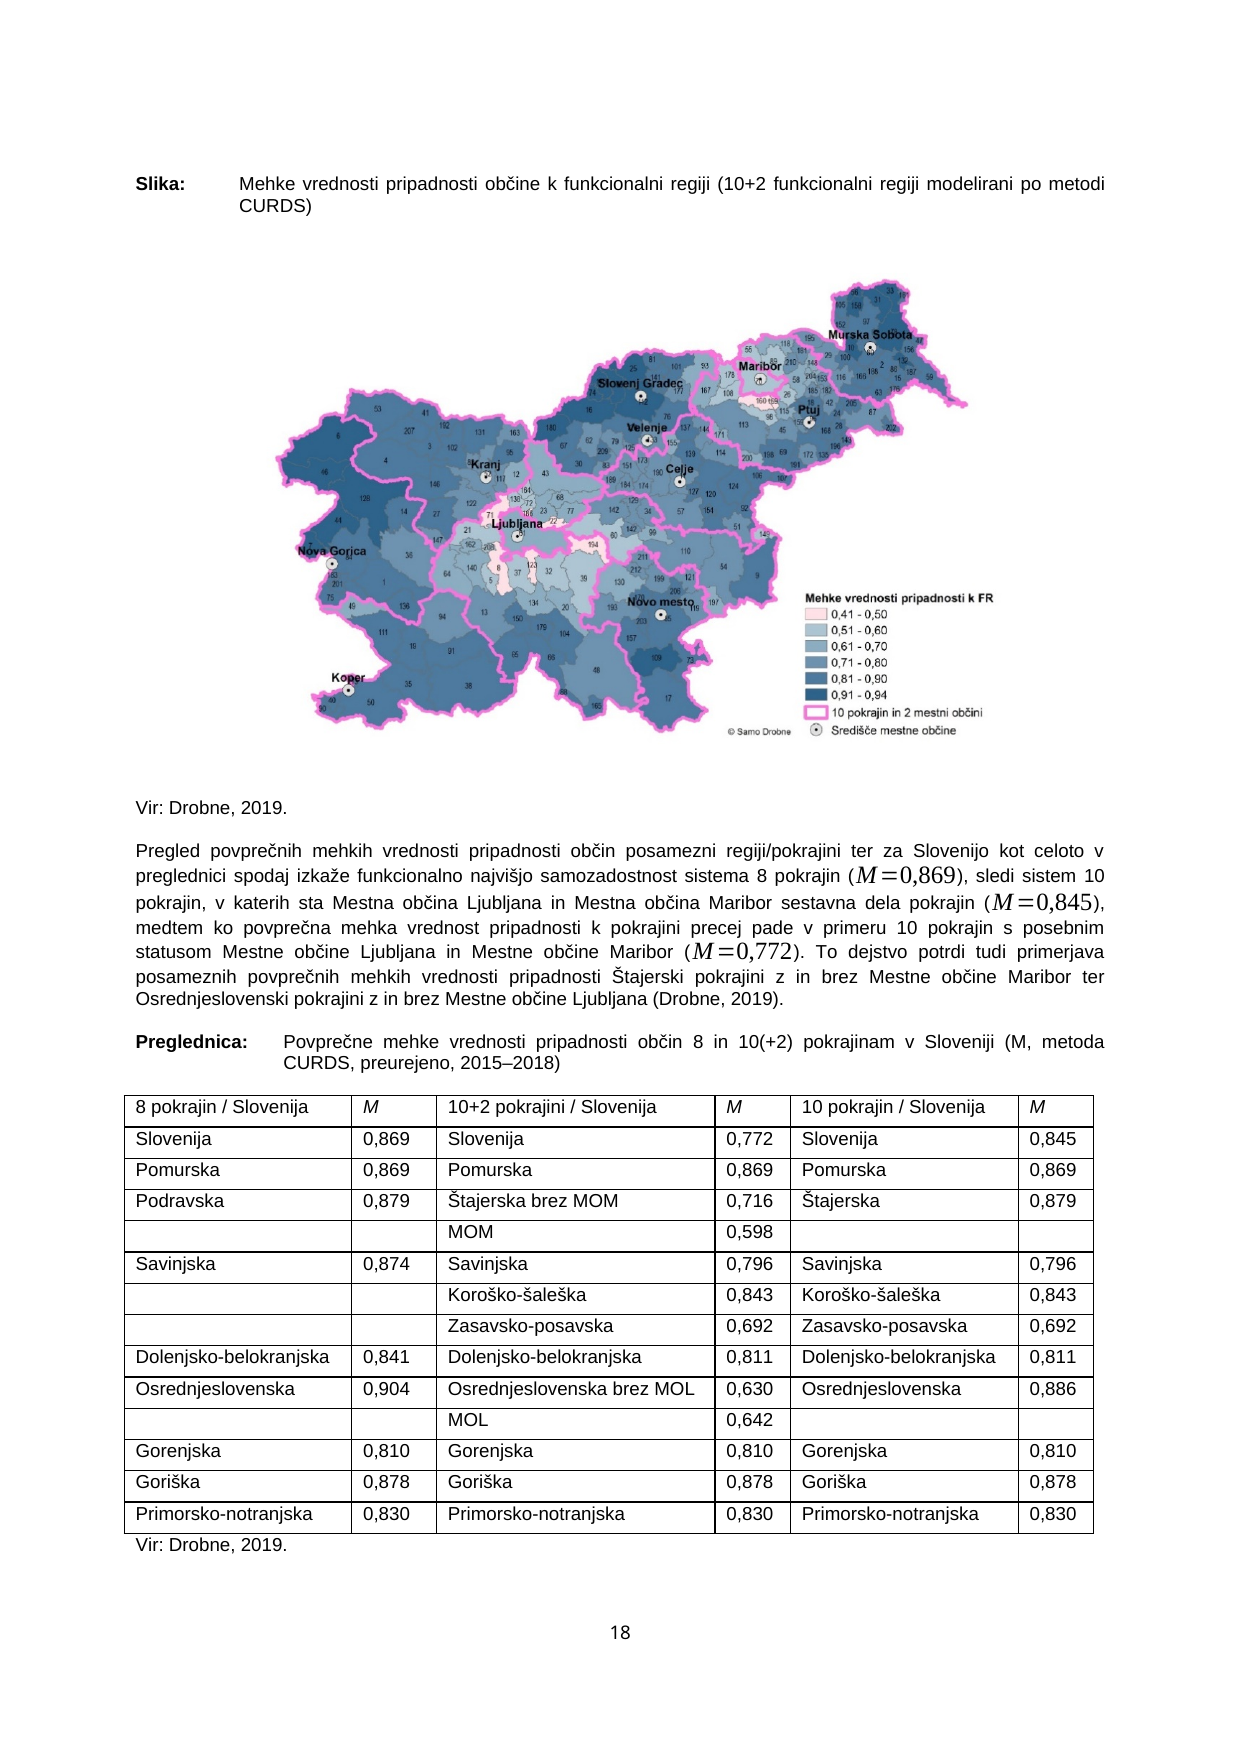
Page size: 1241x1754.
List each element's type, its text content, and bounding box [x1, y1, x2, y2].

table_cell 0,810 [352, 1440, 436, 1470]
table_cell 0,843 [1019, 1284, 1093, 1314]
table_cell Primorsko-notranjska [125, 1503, 351, 1533]
table_cell 0,841 [352, 1346, 436, 1376]
table_header M [716, 1096, 790, 1126]
table_cell Savinjska [125, 1253, 351, 1283]
table_cell Savinjska [791, 1253, 1018, 1283]
table_cell Podravska [125, 1190, 351, 1220]
table_cell 0,642 [716, 1409, 790, 1439]
table_cell 0,716 [716, 1190, 790, 1220]
text Preglednica: Povprečne mehke vrednosti pripadnosti občin 8 in 10(+2) pokrajinam v Sloveniji (M, metoda CURDS, preurejeno, 2015–2018) [135, 1031, 1105, 1074]
table_cell 0,886 [1019, 1378, 1093, 1408]
table_cell Štajerska [791, 1190, 1018, 1220]
table_cell MOL [437, 1409, 714, 1439]
table_cell Goriška [791, 1471, 1018, 1501]
table_cell Osrednjeslovenska [791, 1378, 1018, 1408]
table_cell Primorsko-notranjska [791, 1503, 1018, 1533]
table_cell Dolenjsko-belokranjska [791, 1346, 1018, 1376]
table_cell Gorenjska [791, 1440, 1018, 1470]
table_cell 0,830 [352, 1503, 436, 1533]
table_header M [1019, 1096, 1093, 1126]
table_cell [125, 1284, 351, 1314]
table_cell 0,796 [716, 1253, 790, 1283]
text Vir: Drobne, 2019. [135, 1534, 1105, 1555]
table_cell 0,796 [1019, 1253, 1093, 1283]
table_cell [352, 1221, 436, 1251]
table_cell 0,843 [716, 1284, 790, 1314]
table_cell 0,692 [1019, 1315, 1093, 1345]
table_cell Savinjska [437, 1253, 714, 1283]
table_cell [791, 1221, 1018, 1251]
table_cell Slovenija [437, 1128, 714, 1158]
table_cell Pomurska [791, 1159, 1018, 1189]
table_cell Primorsko-notranjska [437, 1503, 714, 1533]
table_cell Pomurska [125, 1159, 351, 1189]
table_cell Osrednjeslovenska [125, 1378, 351, 1408]
table_header M [352, 1096, 436, 1126]
table_cell 0,904 [352, 1378, 436, 1408]
table_cell Zasavsko-posavska [791, 1315, 1018, 1345]
table_cell 0,869 [1019, 1159, 1093, 1189]
table_cell 0,874 [352, 1253, 436, 1283]
table_cell 0,772 [716, 1128, 790, 1158]
table_cell Slovenija [125, 1128, 351, 1158]
table_cell 0,869 [352, 1159, 436, 1189]
text Vir: Drobne, 2019. [135, 797, 1105, 818]
table_cell [125, 1409, 351, 1439]
table_cell Koroško-šaleška [791, 1284, 1018, 1314]
table_cell 0,810 [716, 1440, 790, 1470]
table_cell MOM [437, 1221, 714, 1251]
table_cell [125, 1221, 351, 1251]
table_cell 0,598 [716, 1221, 790, 1251]
table_cell 0,692 [716, 1315, 790, 1345]
table_cell 0,878 [352, 1471, 436, 1501]
table_cell Slovenija [791, 1128, 1018, 1158]
table_cell [1019, 1221, 1093, 1251]
table_cell 0,845 [1019, 1128, 1093, 1158]
picture [209, 216, 1032, 797]
text Pregled povprečnih mehkih vrednosti pripadnosti občin posamezni regiji/pokrajini ter za Slovenijo kot celoto v preglednici spodaj izkaže funkcionalno najvišjo samozadostnost sistema 8 pokrajin (), sledi sistem 10 pokrajin, v katerih sta Mestna občina Ljubljana in Mestna občina Maribor sestavna dela pokrajin (), medtem ko povprečna mehka vrednost pripadnosti k pokrajini precej pade v primeru 10 pokrajin s posebnim statusom Mestne občine Ljubljana in Mestne občine Maribor (). To dejstvo potrdi tudi primerjava posameznih povprečnih mehkih vrednosti pripadnosti Štajerski pokrajini z in brez Mestne občine Maribor ter Osrednjeslovenski pokrajini z in brez Mestne občine Ljubljana (Drobne, 2019). [135, 840, 1105, 1009]
table_cell Dolenjsko-belokranjska [437, 1346, 714, 1376]
table_cell Goriška [437, 1471, 714, 1501]
table_cell 0,879 [1019, 1190, 1093, 1220]
table_header 10 pokrajin / Slovenija [791, 1096, 1018, 1126]
table_cell [352, 1315, 436, 1345]
table_cell 0,878 [716, 1471, 790, 1501]
table_cell [1019, 1409, 1093, 1439]
table_cell 0,869 [352, 1128, 436, 1158]
table_cell Koroško-šaleška [437, 1284, 714, 1314]
table_cell Zasavsko-posavska [437, 1315, 714, 1345]
table_cell Goriška [125, 1471, 351, 1501]
table_cell Štajerska brez MOM [437, 1190, 714, 1220]
table_cell [125, 1315, 351, 1345]
table_cell 0,830 [1019, 1503, 1093, 1533]
text Slika: Mehke vrednosti pripadnosti občine k funkcionalni regiji (10+2 funkcionalni regiji modelirani po metodi CURDS) [135, 173, 1105, 216]
table_cell Osrednjeslovenska brez MOL [437, 1378, 714, 1408]
table_cell Gorenjska [125, 1440, 351, 1470]
table_header 10+2 pokrajini / Slovenija [437, 1096, 714, 1126]
table_cell 0,869 [716, 1159, 790, 1189]
table_cell Pomurska [437, 1159, 714, 1189]
table_cell [352, 1409, 436, 1439]
table_cell 0,630 [716, 1378, 790, 1408]
table_header 8 pokrajin / Slovenija [125, 1096, 351, 1126]
table_cell 0,811 [1019, 1346, 1093, 1376]
table_cell 0,830 [716, 1503, 790, 1533]
table_cell [352, 1284, 436, 1314]
table_cell [791, 1409, 1018, 1439]
table_cell 0,878 [1019, 1471, 1093, 1501]
table_cell 0,811 [716, 1346, 790, 1376]
table_cell Dolenjsko-belokranjska [125, 1346, 351, 1376]
table_cell 0,810 [1019, 1440, 1093, 1470]
table_cell 0,879 [352, 1190, 436, 1220]
table_cell Gorenjska [437, 1440, 714, 1470]
